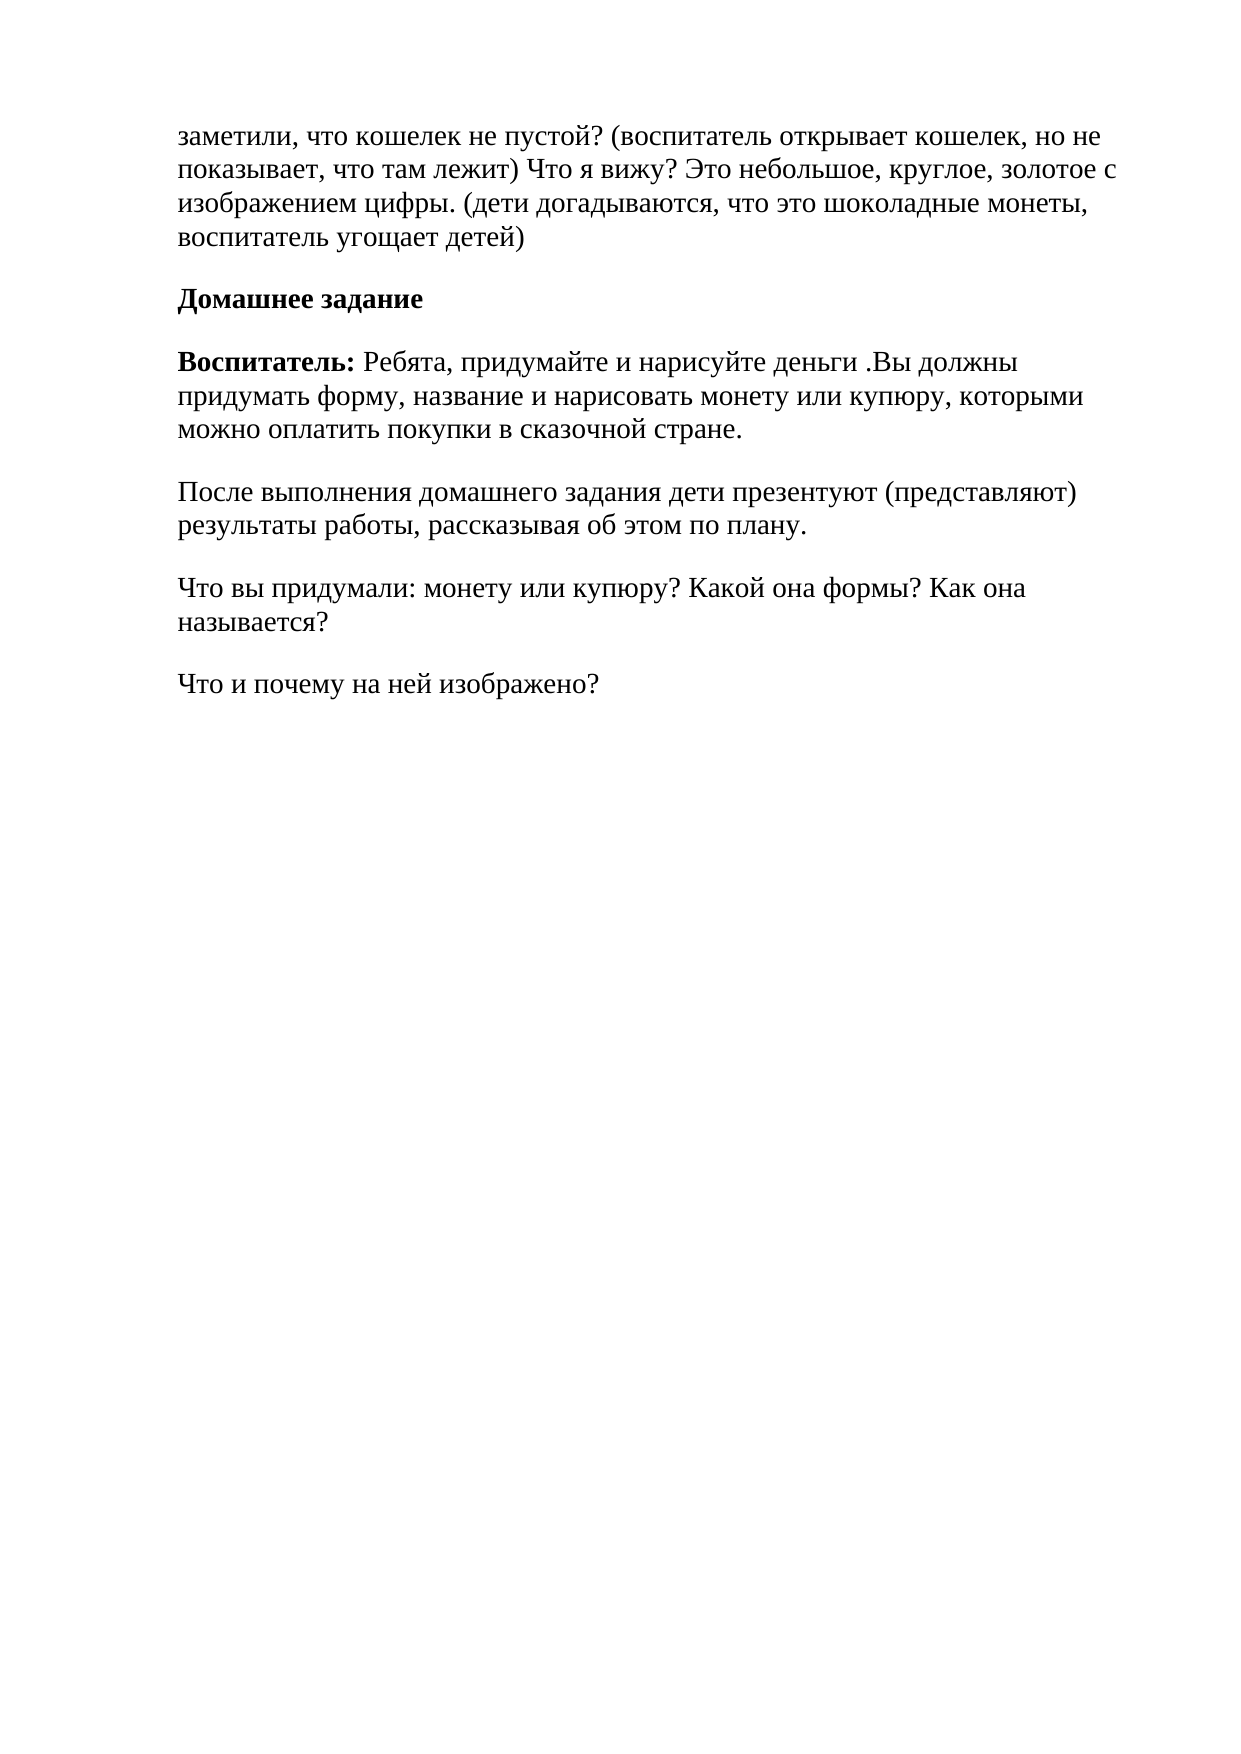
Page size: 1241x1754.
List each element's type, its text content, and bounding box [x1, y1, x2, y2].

text Домашнее задание [177, 281, 1152, 315]
text После выполнения домашнего задания дети презентуют (представляют) результаты работы, рассказывая об этом по плану. [177, 474, 1152, 541]
text Что вы придумали: монету или купюру? Какой она формы? Как она называется? [177, 570, 1152, 637]
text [177, 118, 1152, 252]
text Воспитатель: Ребята, придумайте и нарисуйте деньги .Вы должны придумать форму, название и нарисовать монету или купюру, которыми можно оплатить покупки в сказочной стране. [177, 344, 1152, 445]
text Что и почему на ней изображено? [177, 666, 1152, 700]
